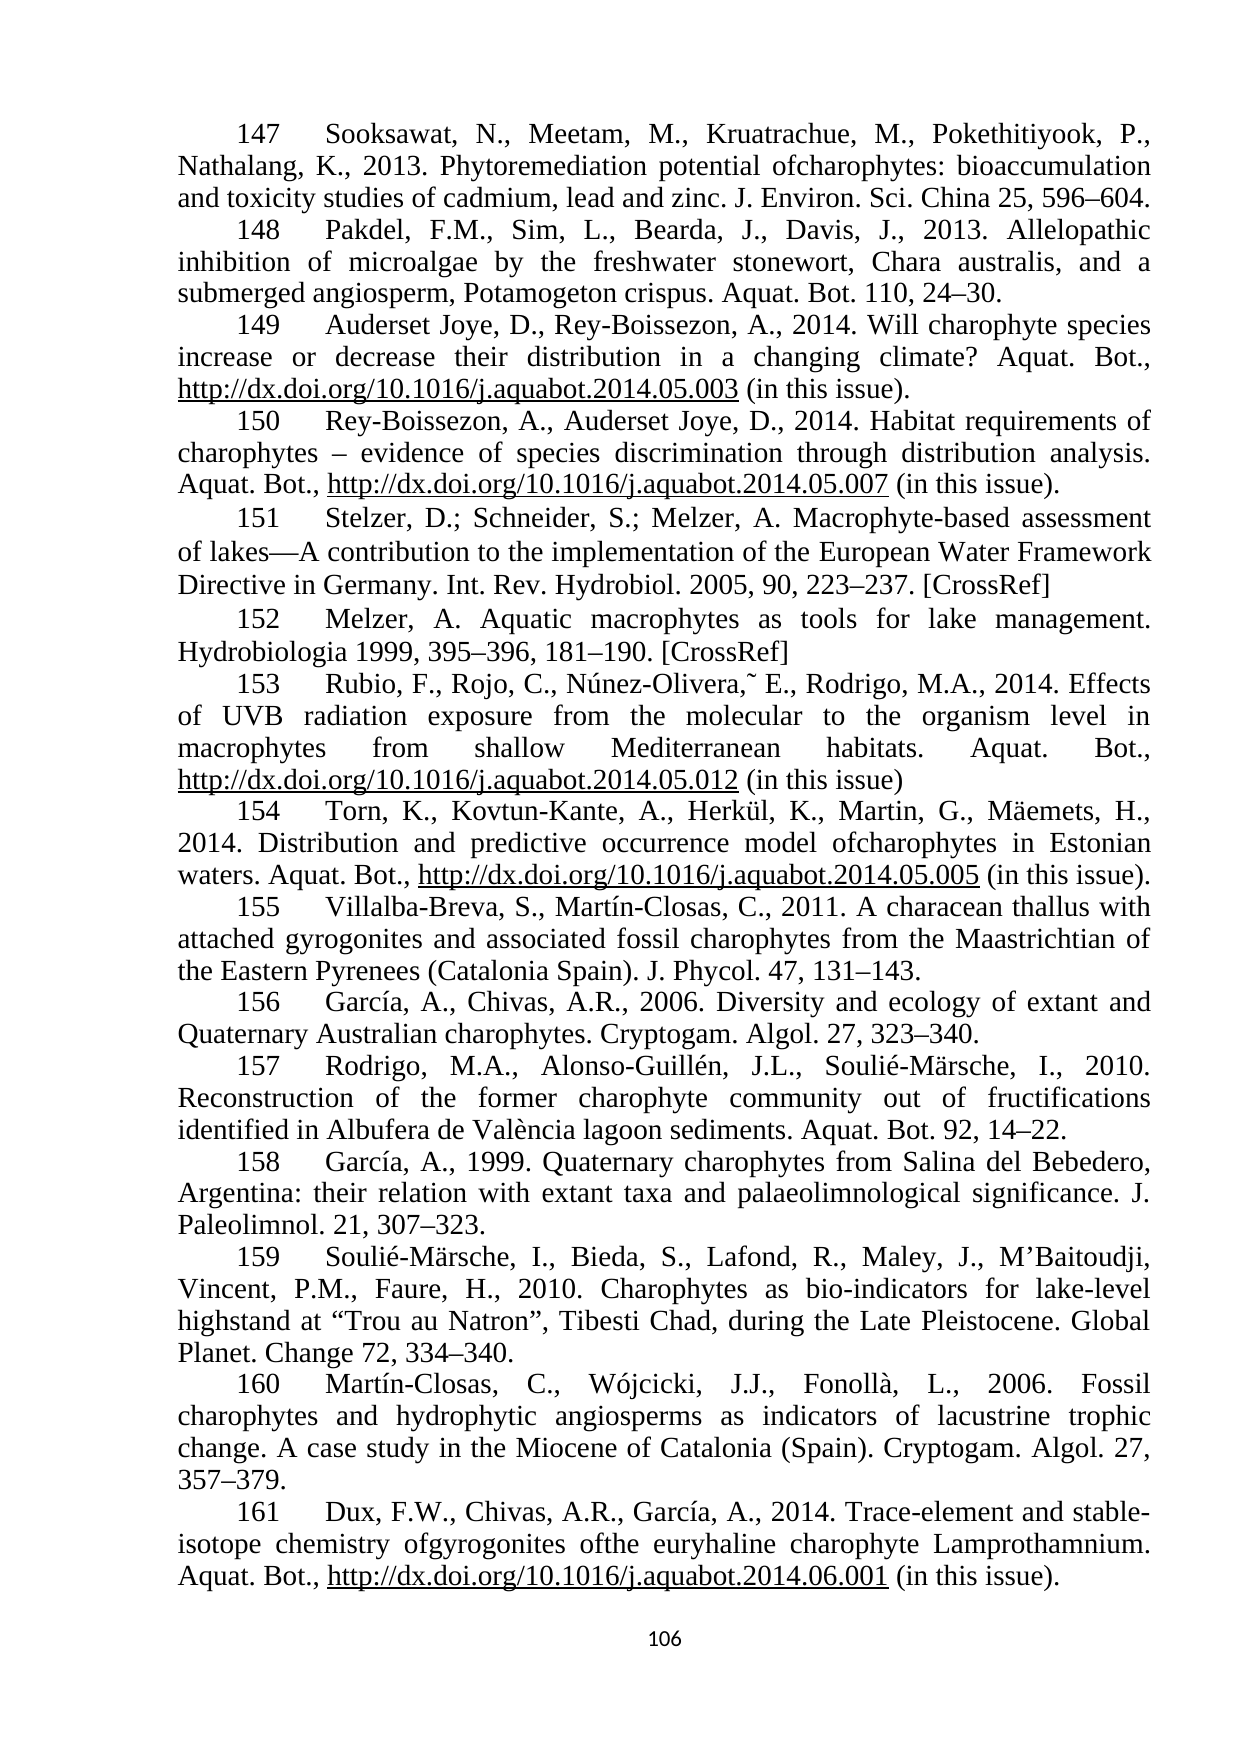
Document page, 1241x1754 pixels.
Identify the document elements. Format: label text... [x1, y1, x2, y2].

list Martín-Closas, C., Wójcicki, J.J., Fonollà, L., 2006. Fossil charophytes and hydrophytic angiosperms as indicators of lacustrine trophic change. A case study in the Miocene of Catalonia (Spain). Cryptogam. Algol. 27, 357–379. [177, 1368, 1152, 1496]
list Melzer, A. Aquatic macrophytes as tools for lake management. Hydrobiologia 1999, 395–396, 181–190. [CrossRef] [177, 601, 1152, 668]
list Torn, K., Kovtun-Kante, A., Herkül, K., Martin, G., Mäemets, H., 2014. Distribution and predictive occurrence model ofcharophytes in Estonian waters. Aquat. Bot., http://dx.doi.org/10.1016/j.aquabot.2014.05.005 (in this issue). [177, 795, 1152, 891]
list Rey-Boissezon, A., Auderset Joye, D., 2014. Habitat requirements of charophytes – evidence of species discrimination through distribution analysis. Aquat. Bot., http://dx.doi.org/10.1016/j.aquabot.2014.05.007 (in this issue). [177, 405, 1152, 500]
list Stelzer, D.; Schneider, S.; Melzer, A. Macrophyte-based assessment of lakes—A contribution to the implementation of the European Water Framework Directive in Germany. Int. Rev. Hydrobiol. 2005, 90, 223–237. [CrossRef] [177, 500, 1152, 601]
list Auderset Joye, D., Rey-Boissezon, A., 2014. Will charophyte species increase or decrease their distribution in a changing climate? Aquat. Bot., http://dx.doi.org/10.1016/j.aquabot.2014.05.003 (in this issue). [177, 309, 1152, 405]
list Pakdel, F.M., Sim, L., Bearda, J., Davis, J., 2013. Allelopathic inhibition of microalgae by the freshwater stonewort, Chara australis, and a submerged angiosperm, Potamogeton crispus. Aquat. Bot. 110, 24–30. [177, 214, 1152, 309]
list García, A., Chivas, A.R., 2006. Diversity and ecology of extant and Quaternary Australian charophytes. Cryptogam. Algol. 27, 323–340. [177, 986, 1152, 1050]
list Villalba-Breva, S., Martín-Closas, C., 2011. A characean thallus with attached gyrogonites and associated fossil charophytes from the Maastrichtian of the Eastern Pyrenees (Catalonia Spain). J. Phycol. 47, 131–143. [177, 891, 1152, 986]
list Soulié-Märsche, I., Bieda, S., Lafond, R., Maley, J., M’Baitoudji, Vincent, P.M., Faure, H., 2010. Charophytes as bio-indicators for lake-level highstand at “Trou au Natron”, Tibesti Chad, during the Late Pleistocene. Global Planet. Change 72, 334–340. [177, 1241, 1152, 1368]
list García, A., 1999. Quaternary charophytes from Salina del Bebedero, Argentina: their relation with extant taxa and palaeolimnological significance. J. Paleolimnol. 21, 307–323. [177, 1146, 1152, 1241]
list Dux, F.W., Chivas, A.R., García, A., 2014. Trace-element and stable-isotope chemistry ofgyrogonites ofthe euryhaline charophyte Lamprothamnium. Aquat. Bot., http://dx.doi.org/10.1016/j.aquabot.2014.06.001 (in this issue). [177, 1496, 1152, 1591]
list Rubio, F., Rojo, C., Núnez-Olivera,˜ E., Rodrigo, M.A., 2014. Effects of UVB radiation exposure from the molecular to the organism level in macrophytes from shallow Mediterranean habitats. Aquat. Bot., http://dx.doi.org/10.1016/j.aquabot.2014.05.012 (in this issue) [177, 668, 1152, 795]
list Rodrigo, M.A., Alonso-Guillén, J.L., Soulié-Märsche, I., 2010. Reconstruction of the former charophyte community out of fructifications identified in Albufera de València lagoon sediments. Aquat. Bot. 92, 14–22. [177, 1050, 1152, 1146]
list Sooksawat, N., Meetam, M., Kruatrachue, M., Pokethitiyook, P., Nathalang, K., 2013. Phytoremediation potential ofcharophytes: bioaccumulation and toxicity studies of cadmium, lead and zinc. J. Environ. Sci. China 25, 596–604. [177, 118, 1152, 214]
